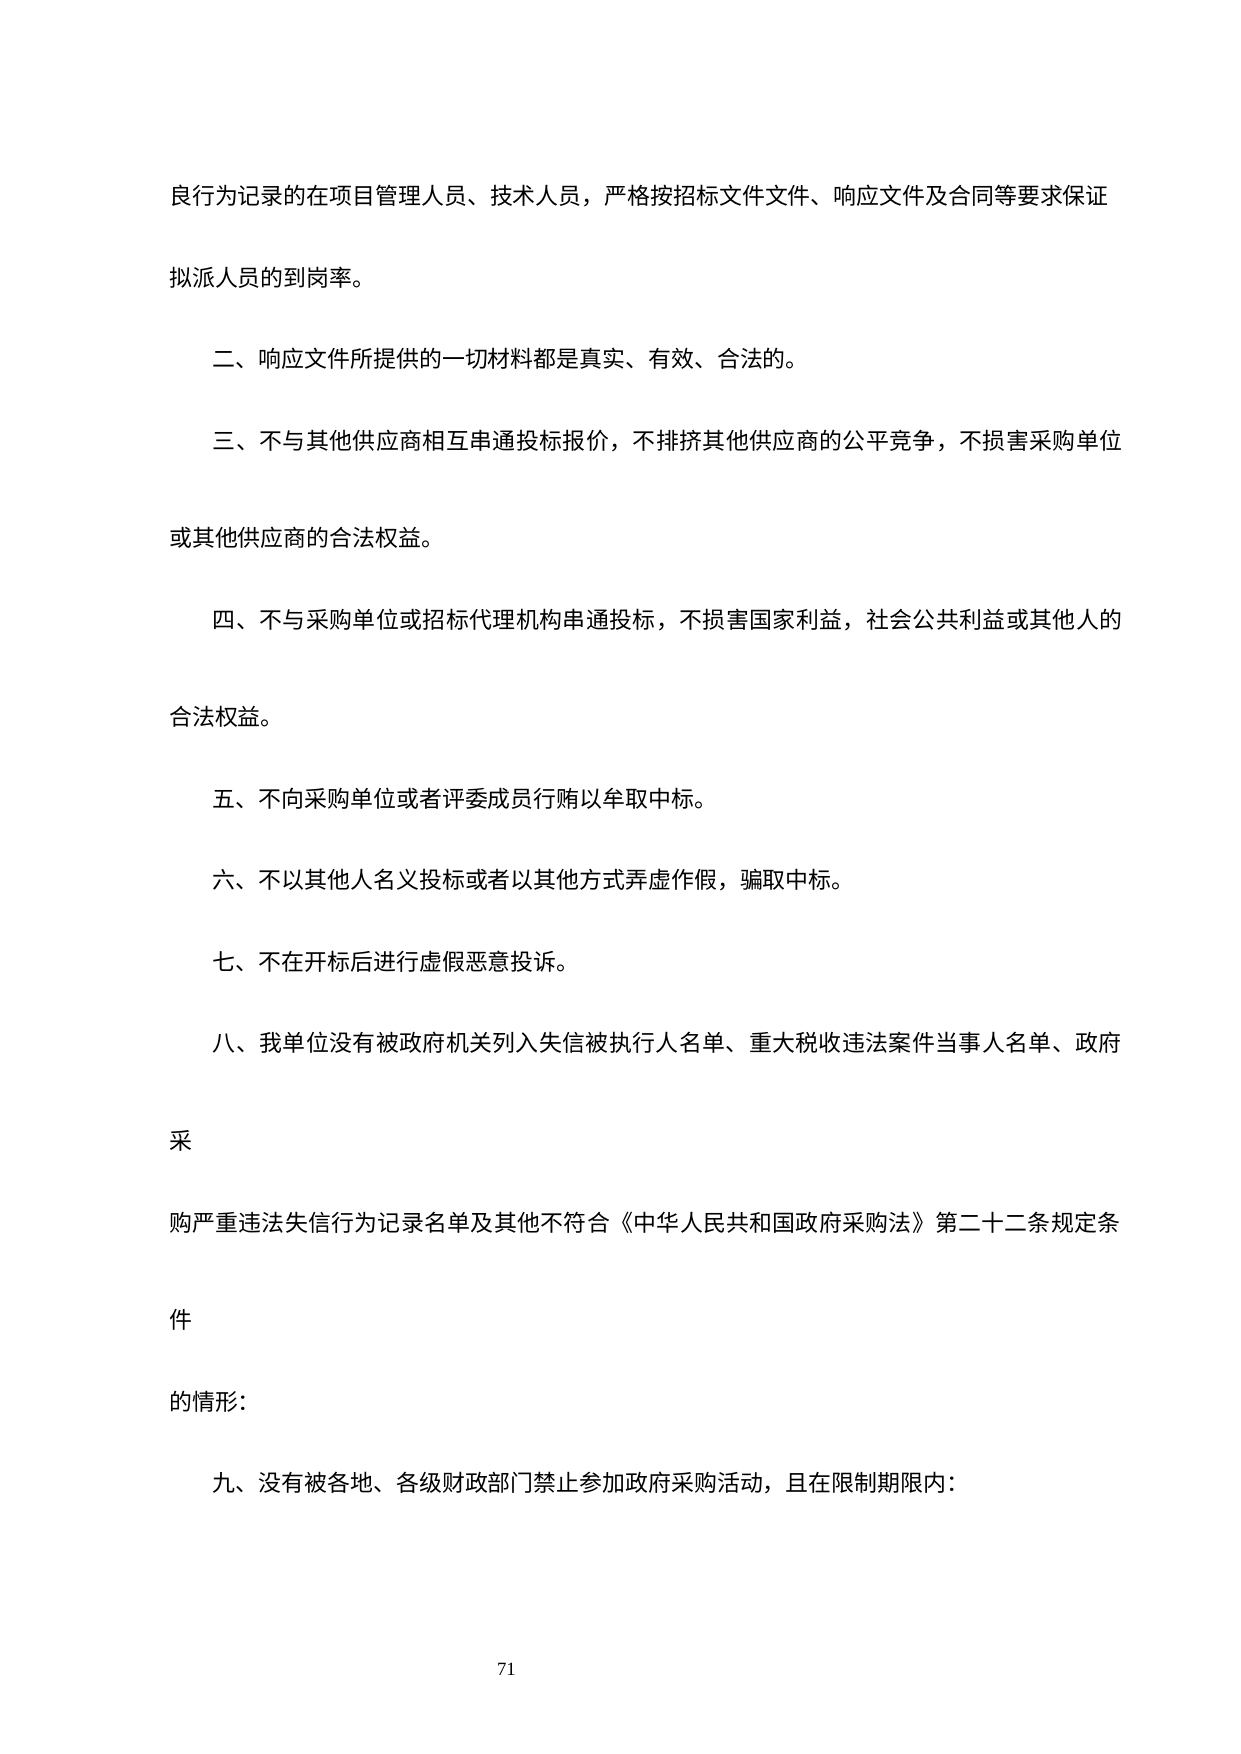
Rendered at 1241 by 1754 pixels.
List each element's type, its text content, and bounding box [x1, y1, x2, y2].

text 四、不与采购单位或招标代理机构串通投标，不损害国家利益，社会公共利益或其他人的合法权益。 [169, 586, 1125, 748]
text 七、不在开标后进行虚假恶意投诉。 [169, 928, 1125, 993]
text 的情形： [169, 1368, 1125, 1433]
text 八、我单位没有被政府机关列入失信被执行人名单、重大税收违法案件当事人名单、政府采 [169, 1009, 1125, 1172]
text 拟派人员的到岗率。 [169, 243, 1125, 308]
text 三、不与其他供应商相互串通投标报价，不排挤其他供应商的公平竞争，不损害采购单位或其他供应商的合法权益。 [169, 407, 1125, 569]
text 良行为记录的在项目管理人员、技术人员，严格按招标文件文件、响应文件及合同等要求保证 [169, 162, 1125, 227]
text 六、不以其他人名义投标或者以其他方式弄虚作假，骗取中标。 [169, 846, 1125, 911]
text 购严重违法失信行为记录名单及其他不符合《中华人民共和国政府采购法》第二十二条规定条件 [169, 1188, 1125, 1351]
text 五、不向采购单位或者评委成员行贿以牟取中标。 [169, 765, 1125, 830]
text 九、没有被各地、各级财政部门禁止参加政府采购活动，且在限制期限内： [169, 1449, 1125, 1514]
text 二、响应文件所提供的一切材料都是真实、有效、合法的。 [169, 325, 1125, 390]
